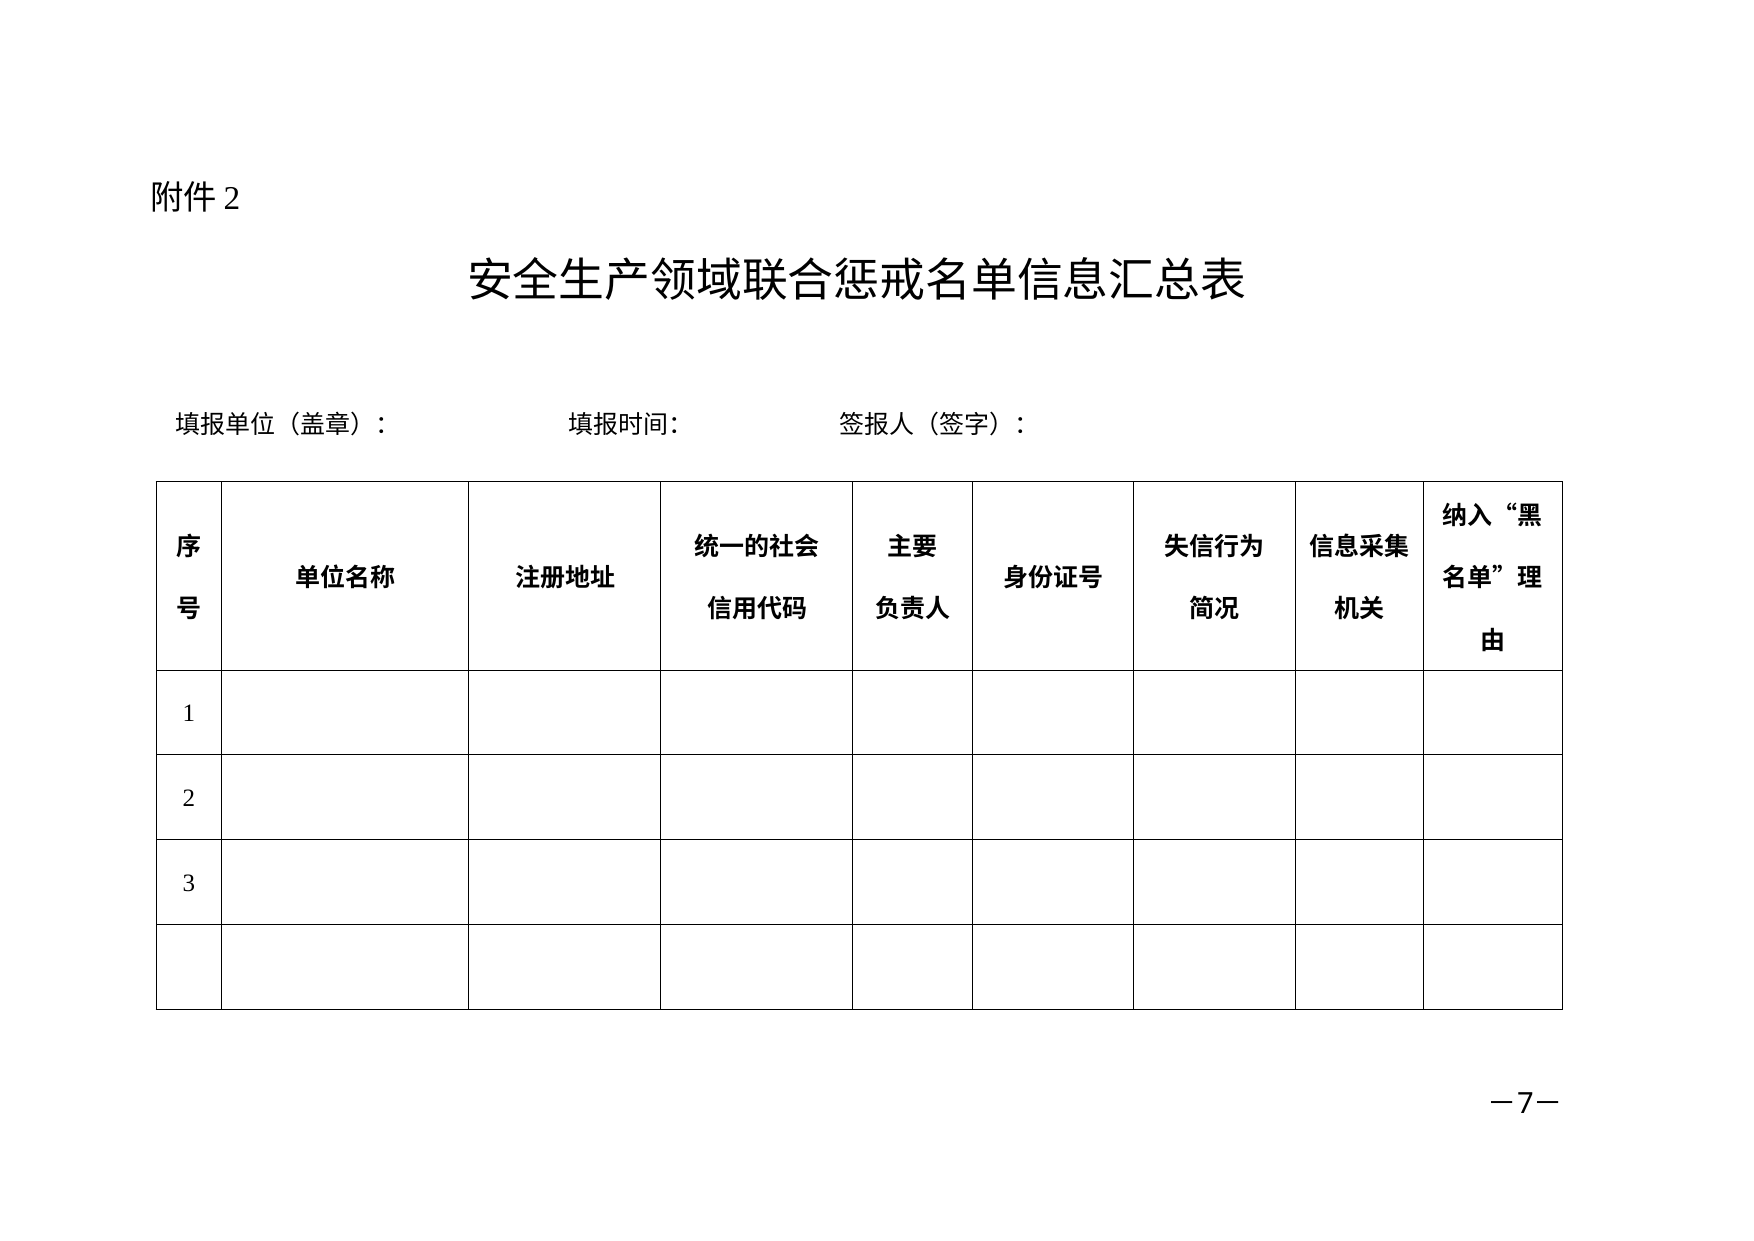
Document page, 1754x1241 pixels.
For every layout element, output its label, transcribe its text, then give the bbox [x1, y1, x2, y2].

table_cell [973, 671, 1133, 754]
table_header 统一的社会 信用代码 [661, 482, 852, 669]
table_cell [469, 671, 660, 754]
table_cell [469, 925, 660, 1009]
table_header 纳入“黑名单”理由 [1424, 482, 1562, 669]
text 附件2 [150, 163, 1563, 228]
table_cell [853, 840, 972, 924]
table_cell [973, 755, 1133, 839]
table_cell [661, 840, 852, 924]
table_cell [853, 755, 972, 839]
table_cell [973, 925, 1133, 1009]
table_cell [1134, 755, 1295, 839]
table_cell [1296, 671, 1423, 754]
text 填报单位（盖章）： 填报时间： 签报人（签字）： [150, 390, 1563, 455]
table_cell 2 [157, 755, 221, 839]
table_cell 1 [157, 671, 221, 754]
table_cell [973, 840, 1133, 924]
table_cell [1296, 755, 1423, 839]
table_cell [469, 840, 660, 924]
table_header 信息采集机关 [1296, 482, 1423, 669]
table_cell [1134, 840, 1295, 924]
table_cell [222, 755, 468, 839]
table_cell [222, 840, 468, 924]
text 安全生产领域联合惩戒名单信息汇总表 [150, 228, 1563, 325]
table_cell 3 [157, 840, 221, 924]
table_cell [1296, 840, 1423, 924]
table_cell [1424, 925, 1562, 1009]
table_cell [1424, 840, 1562, 924]
table_cell [1134, 671, 1295, 754]
table_cell [853, 925, 972, 1009]
table_header 主要 负责人 [853, 482, 972, 669]
table_cell [853, 671, 972, 754]
table_header 身份证号 [973, 482, 1133, 669]
table_cell [1424, 755, 1562, 839]
table_cell [469, 755, 660, 839]
table_header 单位名称 [222, 482, 468, 669]
table_cell [661, 755, 852, 839]
table_header 注册地址 [469, 482, 660, 669]
table_cell [222, 925, 468, 1009]
table_cell [661, 671, 852, 754]
table_cell [1296, 925, 1423, 1009]
table_cell [661, 925, 852, 1009]
table_cell [1134, 925, 1295, 1009]
table_cell [1424, 671, 1562, 754]
table_cell [222, 671, 468, 754]
table_cell [157, 925, 221, 1009]
table_header 失信行为 简况 [1134, 482, 1295, 669]
table_header 序号 [157, 482, 221, 669]
